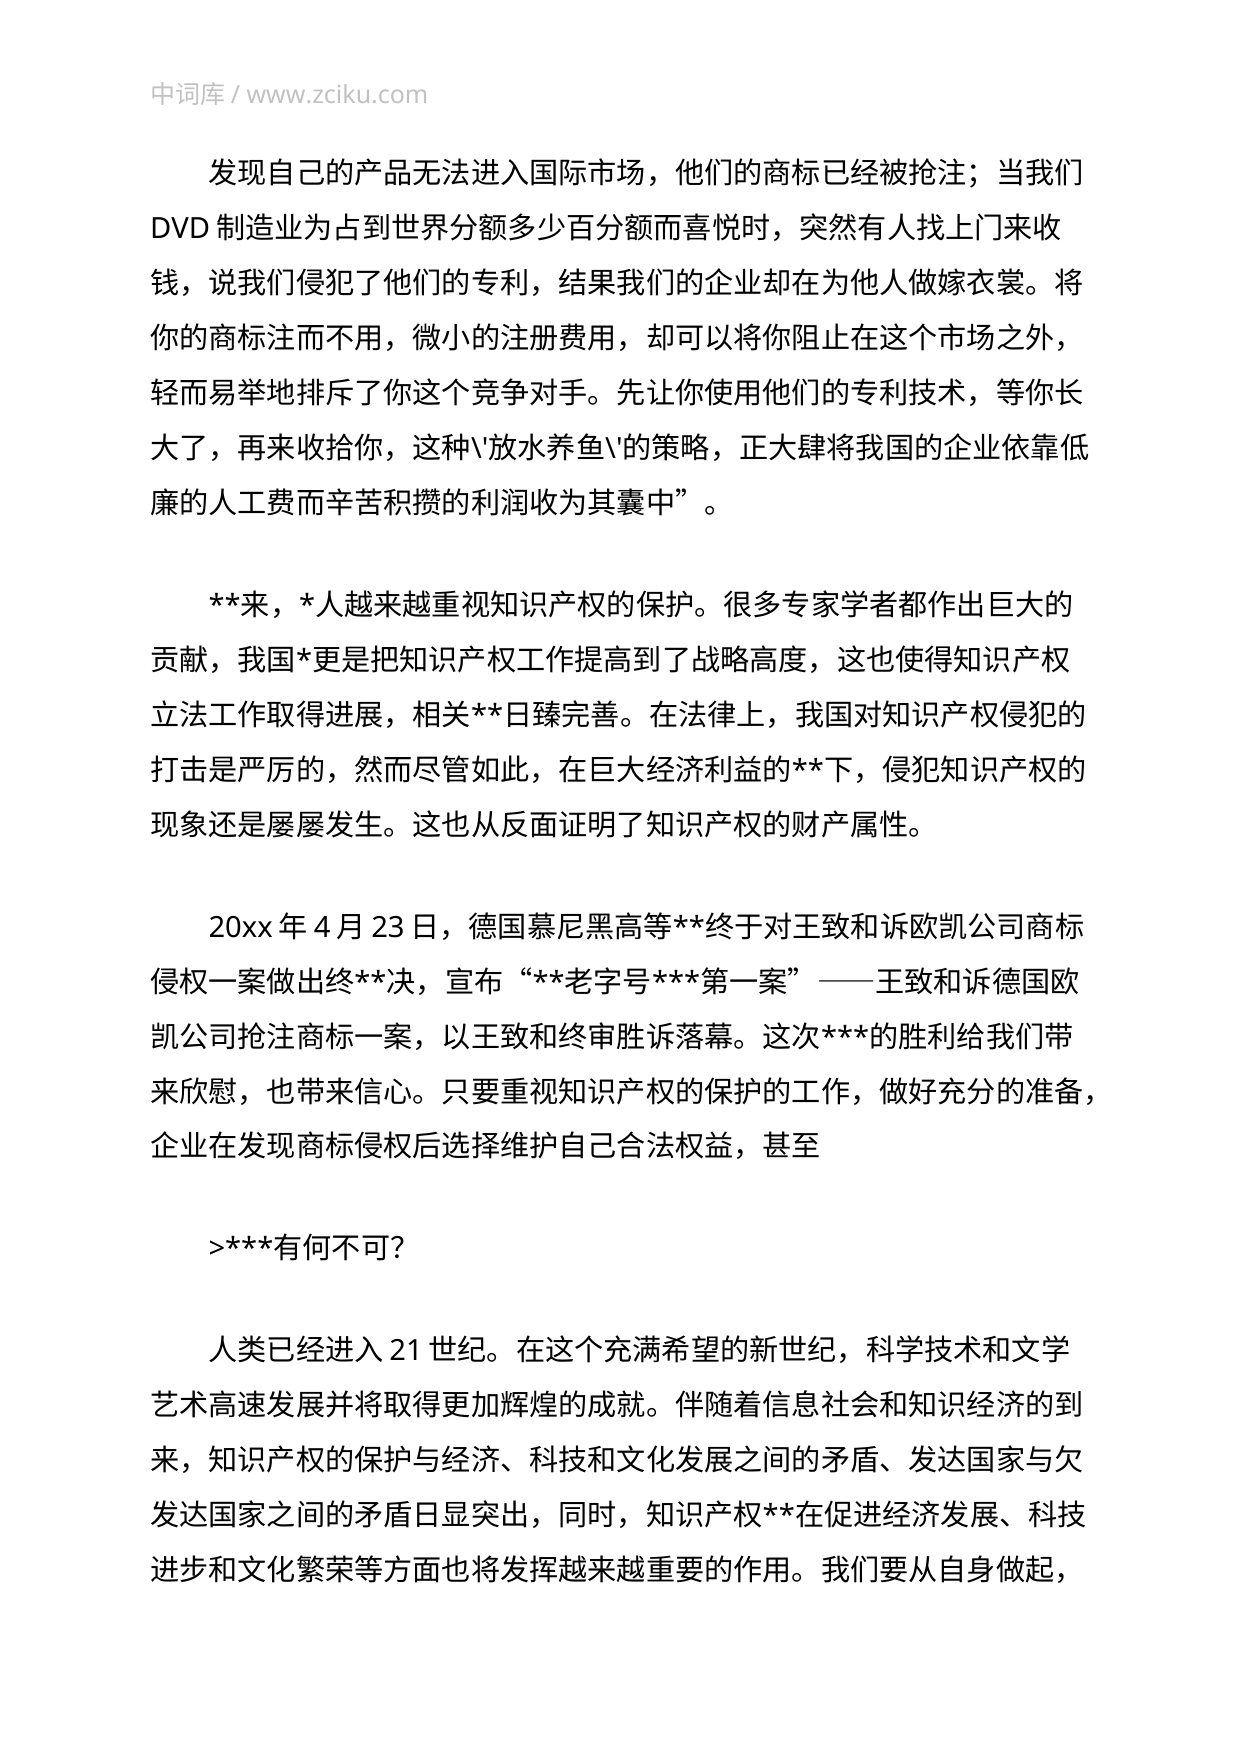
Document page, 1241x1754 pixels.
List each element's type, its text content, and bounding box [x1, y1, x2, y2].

text 20xx年4月23日，德国慕尼黑高等**终于对王致和诉欧凯公司商标侵权一案做出终**决，宣布“**老字号***第一案”——王致和诉德国欧凯公司抢注商标一案，以王致和终审胜诉落幕。这次***的胜利给我们带来欣慰，也带来信心。只要重视知识产权的保护的工作，做好充分的准备，企业在发现商标侵权后选择维护自己合法权益，甚至 [150, 903, 1090, 1165]
text 发现自己的产品无法进入国际市场，他们的商标已经被抢注；当我们DVD制造业为占到世界分额多少百分额而喜悦时，突然有人找上门来收钱，说我们侵犯了他们的专利，结果我们的企业却在为他人做嫁衣裳。将你的商标注而不用，微小的注册费用，却可以将你阻止在这个市场之外，轻而易举地排斥了你这个竞争对手。先让你使用他们的专利技术，等你长大了，再来收拾你，这种\'放水养鱼\'的策略，正大肆将我国的企业依靠低廉的人工费而辛苦积攒的利润收为其囊中”。 [150, 150, 1090, 522]
text >***有何不可？ [150, 1225, 1090, 1267]
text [150, 1327, 1090, 1589]
text **来，*人越来越重视知识产权的保护。很多专家学者都作出巨大的贡献，我国*更是把知识产权工作提高到了战略高度，这也使得知识产权立法工作取得进展，相关**日臻完善。在法律上，我国对知识产权侵犯的打击是严厉的，然而尽管如此，在巨大经济利益的**下，侵犯知识产权的现象还是屡屡发生。这也从反面证明了知识产权的财产属性。 [150, 581, 1090, 844]
